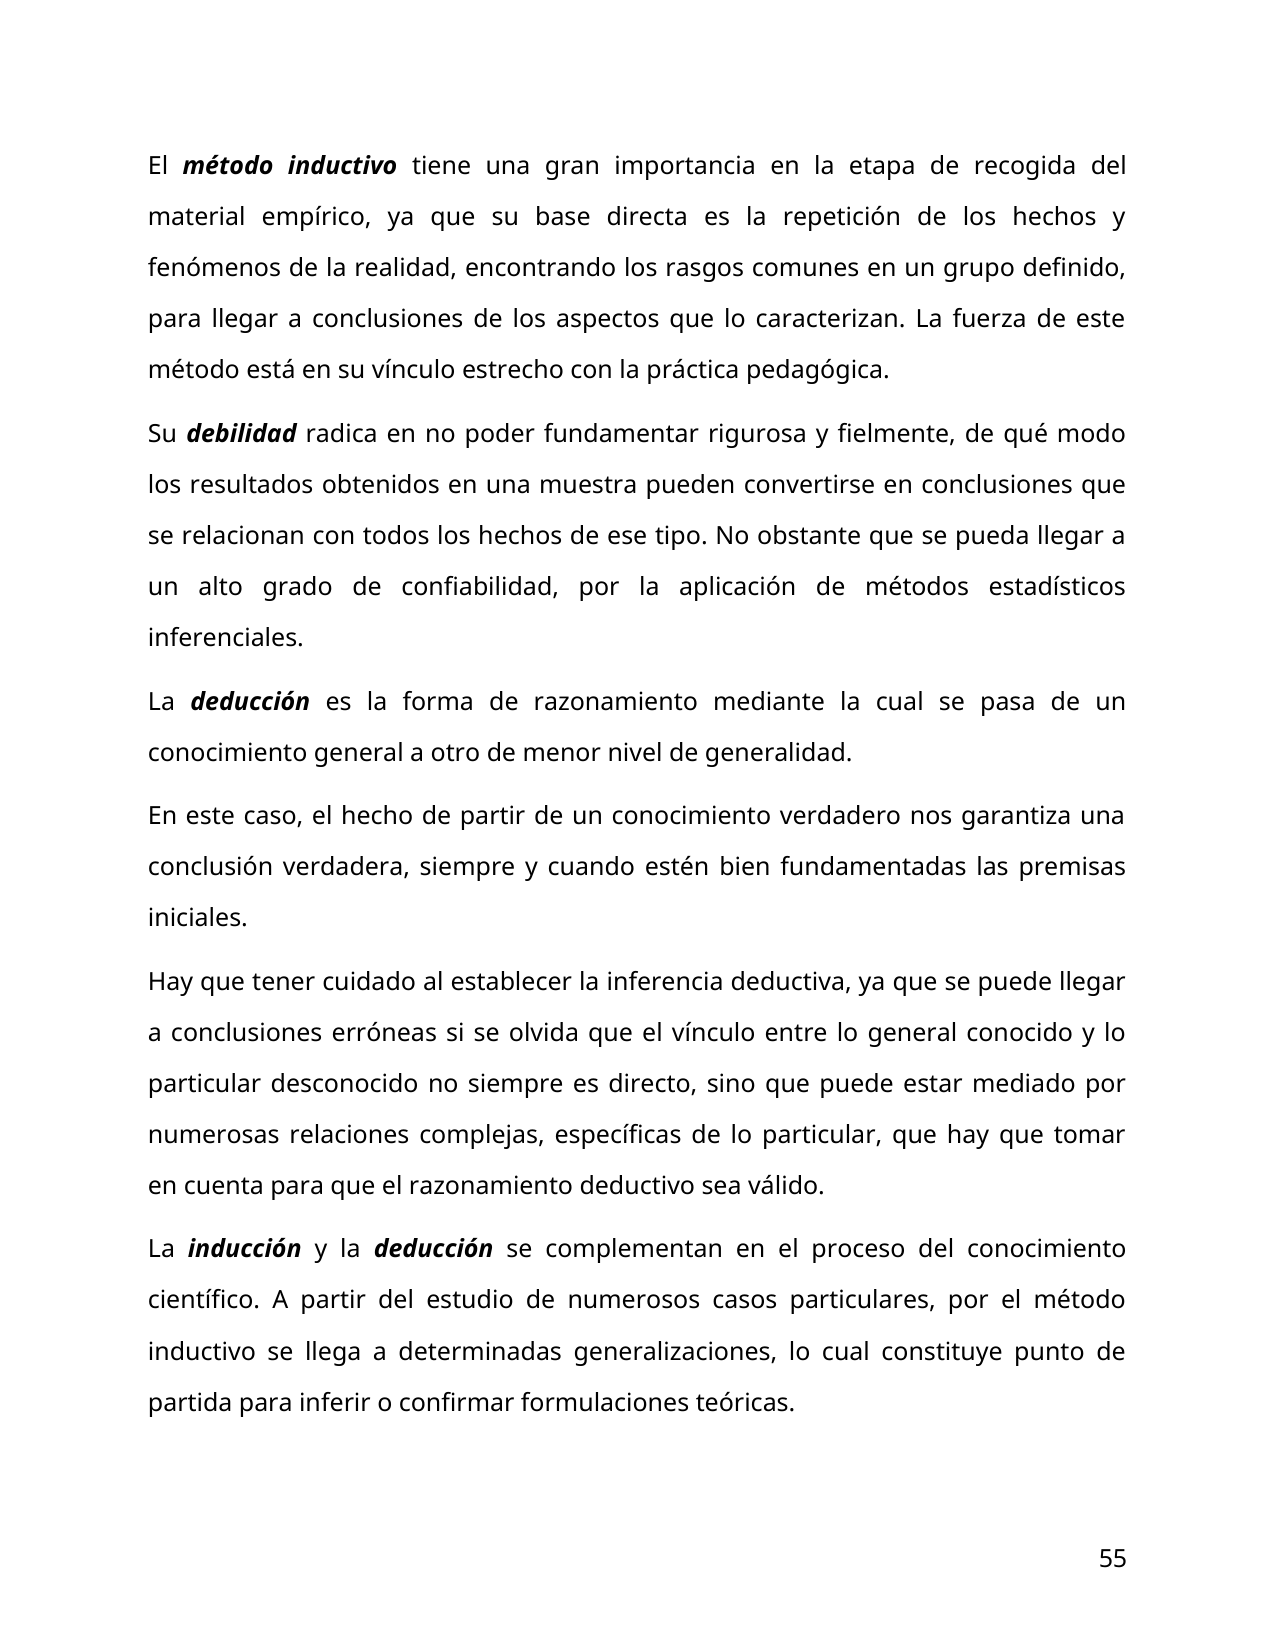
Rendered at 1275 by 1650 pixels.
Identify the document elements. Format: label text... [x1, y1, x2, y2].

list El método inductivo tiene una gran importancia en la etapa de recogida del material empírico, ya que su base directa es la repetición de los hechos y fenómenos de la realidad, encontrando los rasgos comunes en un grupo definido, para llegar a conclusiones de los aspectos que lo caracterizan. La fuerza de este método está en su vínculo estrecho con la práctica pedagógica. [148, 148, 1127, 386]
list En este caso, el hecho de partir de un conocimiento verdadero nos garantiza una conclusión verdadera, siempre y cuando estén bien fundamentadas las premisas iniciales. [148, 798, 1127, 934]
list La inducción y la deducción se complementan en el proceso del conocimiento científico. A partir del estudio de numerosos casos particulares, por el método inductivo se llega a determinadas generalizaciones, lo cual constituye punto de partida para inferir o confirmar formulaciones teóricas. [148, 1231, 1127, 1418]
list La deducción es la forma de razonamiento mediante la cual se pasa de un conocimiento general a otro de menor nivel de generalidad. [148, 683, 1127, 768]
list Su debilidad radica en no poder fundamentar rigurosa y fielmente, de qué modo los resultados obtenidos en una muestra pueden convertirse en conclusiones que se relacionan con todos los hechos de ese tipo. No obstante que se pueda llegar a un alto grado de confiabilidad, por la aplicación de métodos estadísticos inferenciales. [148, 415, 1127, 654]
list Hay que tener cuidado al establecer la inferencia deductiva, ya que se puede llegar a conclusiones erróneas si se olvida que el vínculo entre lo general conocido y lo particular desconocido no siempre es directo, sino que puede estar mediado por numerosas relaciones complejas, específicas de lo particular, que hay que tomar en cuenta para que el razonamiento deductivo sea válido. [148, 963, 1127, 1202]
